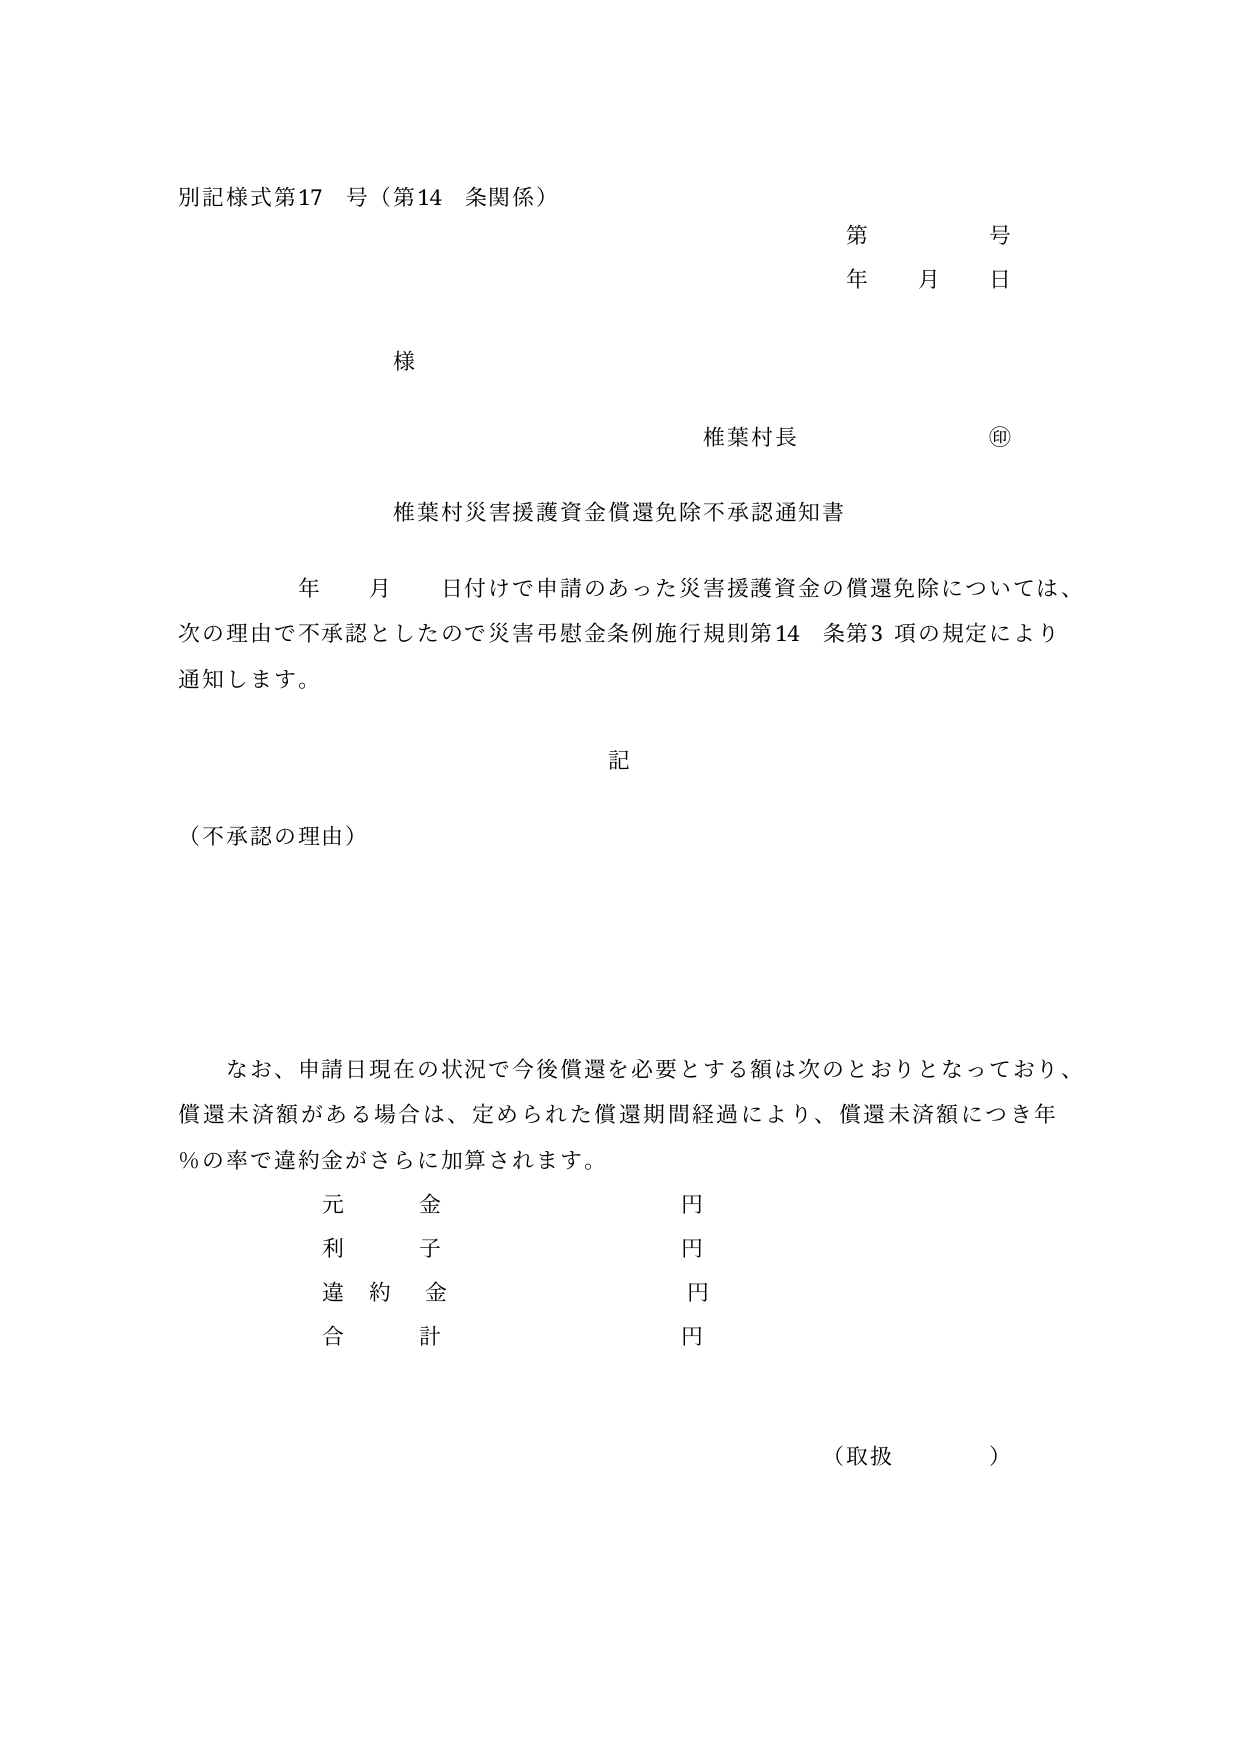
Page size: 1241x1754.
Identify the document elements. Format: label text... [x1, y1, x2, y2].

text なお、申請日現在の状況で今後償還を必要とする額は次のとおりとなっており、償還未済額がある場合は、定められた償還期間経過により、償還未済額につき年 ％の率で違約金がさらに加算されます。 [179, 1049, 1061, 1178]
text 違約金 円 [298, 1272, 1061, 1310]
text 元金 円 [298, 1184, 1061, 1222]
text （取扱 ） [179, 1436, 1013, 1474]
text 第 号 [179, 215, 1013, 253]
text 記 [179, 741, 1061, 778]
text 椎葉村災害援護資金償還免除不承認通知書 [179, 492, 1061, 530]
text （不承認の理由） [179, 816, 1061, 854]
text 様 [179, 341, 1061, 379]
text 椎葉村長 ㊞ [179, 417, 1013, 454]
text 利子 円 [298, 1228, 1061, 1266]
text 年 月 日 [179, 259, 1013, 297]
text 別記様式第17号（第14条関係） [179, 177, 1061, 215]
text 年 月 日付けで申請のあった災害援護資金の償還免除については、次の理由で不承認としたので災害弔慰金条例施行規則第14条第3項の規定により通知します。 [179, 568, 1061, 696]
text 合計 円 [298, 1316, 1061, 1354]
